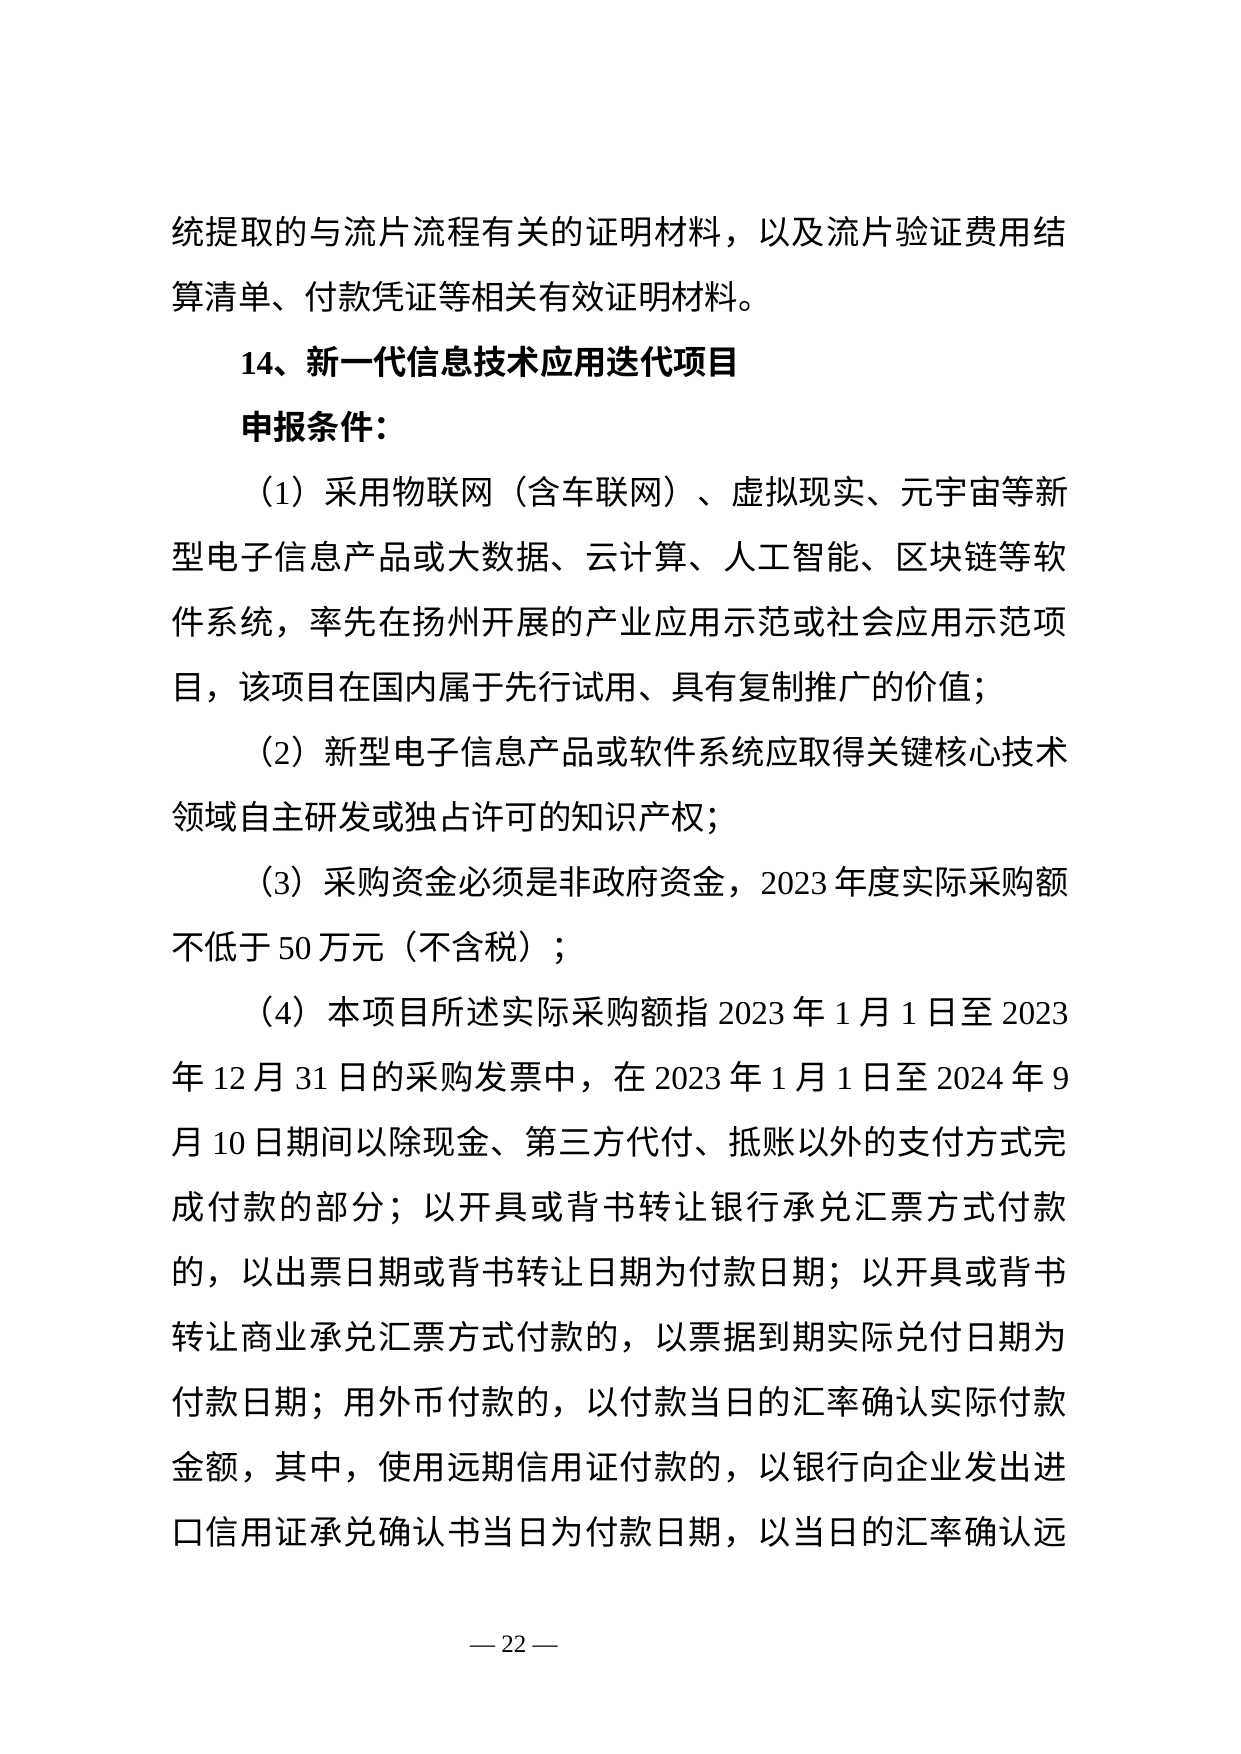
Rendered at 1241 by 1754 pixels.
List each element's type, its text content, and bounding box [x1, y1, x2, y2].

text （1）采用物联网（含车联网）、虚拟现实、元宇宙等新型电子信息产品或大数据、云计算、人工智能、区块链等软件系统，率先在扬州开展的产业应用示范或社会应用示范项目，该项目在国内属于先行试用、具有复制推广的价值； [171, 457, 1069, 717]
text （3）采购资金必须是非政府资金，2023年度实际采购额不低于50万元（不含税）； [171, 847, 1069, 977]
text （2）新型电子信息产品或软件系统应取得关键核心技术领域自主研发或独占许可的知识产权； [171, 717, 1069, 847]
text 申报条件： [171, 392, 1069, 457]
text 14、新一代信息技术应用迭代项目 [171, 327, 1069, 392]
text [171, 977, 1069, 1562]
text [171, 197, 1069, 327]
